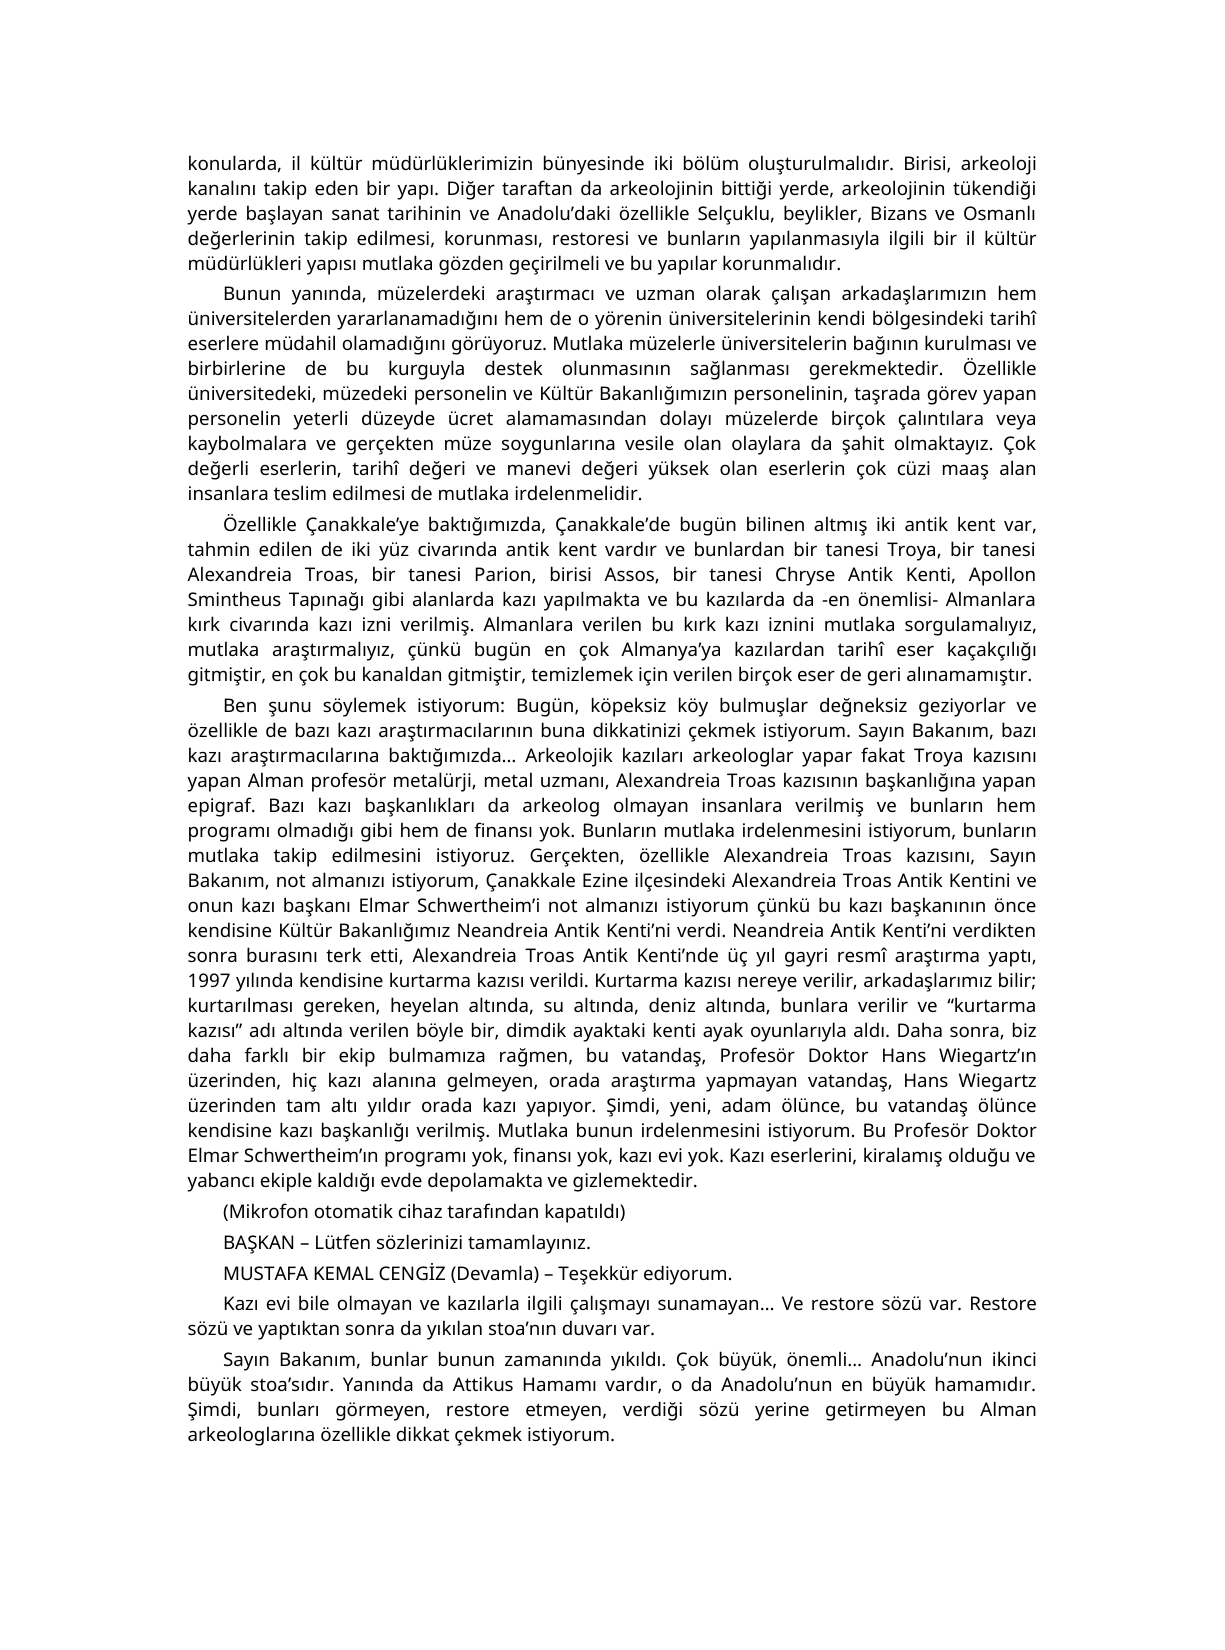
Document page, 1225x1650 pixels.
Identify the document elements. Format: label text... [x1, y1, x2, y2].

text Kazı evi bile olmayan ve kazılarla ilgili çalışmayı sunamayan… Ve restore sözü var. Restore sözü ve yaptıktan sonra da yıkılan stoa’nın duvarı var. [187, 1291, 1037, 1341]
text Özellikle Çanakkale’ye baktığımızda, Çanakkale’de bugün bilinen altmış iki antik kent var, tahmin edilen de iki yüz civarında antik kent vardır ve bunlardan bir tanesi Troya, bir tanesi Alexandreia Troas, bir tanesi Parion, birisi Assos, bir tanesi Chryse Antik Kenti, Apollon Smintheus Tapınağı gibi alanlarda kazı yapılmakta ve bu kazılarda da -en önemlisi- Almanlara kırk civarında kazı izni verilmiş. Almanlara verilen bu kırk kazı iznini mutlaka sorgulamalıyız, mutlaka araştırmalıyız, çünkü bugün en çok Almanya’ya kazılardan tarihî eser kaçakçılığı gitmiştir, en çok bu kanaldan gitmiştir, temizlemek için verilen birçok eser de geri alınamamıştır. [187, 512, 1037, 687]
text Ben şunu söylemek istiyorum: Bugün, köpeksiz köy bulmuşlar değneksiz geziyorlar ve özellikle de bazı kazı araştırmacılarının buna dikkatinizi çekmek istiyorum. Sayın Bakanım, bazı kazı araştırmacılarına baktığımızda… Arkeolojik kazıları arkeologlar yapar fakat Troya kazısını yapan Alman profesör metalürji, metal uzmanı, Alexandreia Troas kazısının başkanlığına yapan epigraf. Bazı kazı başkanlıkları da arkeolog olmayan insanlara verilmiş ve bunların hem programı olmadığı gibi hem de finansı yok. Bunların mutlaka irdelenmesini istiyorum, bunların mutlaka takip edilmesini istiyoruz. Gerçekten, özellikle Alexandreia Troas kazısını, Sayın Bakanım, not almanızı istiyorum, Çanakkale Ezine ilçesindeki Alexandreia Troas Antik Kentini ve onun kazı başkanı Elmar Schwertheim’i not almanızı istiyorum çünkü bu kazı başkanının önce kendisine Kültür Bakanlığımız Neandreia Antik Kenti’ni verdi. Neandreia Antik Kenti’ni verdikten sonra burasını terk etti, Alexandreia Troas Antik Kenti’nde üç yıl gayri resmî araştırma yaptı, 1997 yılında kendisine kurtarma kazısı verildi. Kurtarma kazısı nereye verilir, arkadaşlarımız bilir; kurtarılması gereken, heyelan altında, su altında, deniz altında, bunlara verilir ve “kurtarma kazısı” adı altında verilen böyle bir, dimdik ayaktaki kenti ayak oyunlarıyla aldı. Daha sonra, biz daha farklı bir ekip bulmamıza rağmen, bu vatandaş, Profesör Doktor Hans Wiegartz’ın üzerinden, hiç kazı alanına gelmeyen, orada araştırma yapmayan vatandaş, Hans Wiegartz üzerinden tam altı yıldır orada kazı yapıyor. Şimdi, yeni, adam ölünce, bu vatandaş ölünce kendisine kazı başkanlığı verilmiş. Mutlaka bunun irdelenmesini istiyorum. Bu Profesör Doktor Elmar Schwertheim’ın programı yok, finansı yok, kazı evi yok. Kazı eserlerini, kiralamış olduğu ve yabancı ekiple kaldığı evde depolamakta ve gizlemektedir. [187, 692, 1037, 1192]
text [187, 150, 1037, 275]
text Bunun yanında, müzelerdeki araştırmacı ve uzman olarak çalışan arkadaşlarımızın hem üniversitelerden yararlanamadığını hem de o yörenin üniversitelerinin kendi bölgesindeki tarihî eserlere müdahil olamadığını görüyoruz. Mutlaka müzelerle üniversitelerin bağının kurulması ve birbirlerine de bu kurguyla destek olunmasının sağlanması gerekmektedir. Özellikle üniversitedeki, müzedeki personelin ve Kültür Bakanlığımızın personelinin, taşrada görev yapan personelin yeterli düzeyde ücret alamamasından dolayı müzelerde birçok çalıntılara veya kaybolmalara ve gerçekten müze soygunlarına vesile olan olaylara da şahit olmaktayız. Çok değerli eserlerin, tarihî değeri ve manevi değeri yüksek olan eserlerin çok cüzi maaş alan insanlara teslim edilmesi de mutlaka irdelenmelidir. [187, 281, 1037, 506]
text BAŞKAN – Lütfen sözlerinizi tamamlayınız. [187, 1229, 1037, 1254]
text (Mikrofon otomatik cihaz tarafından kapatıldı) [187, 1198, 1037, 1223]
text Sayın Bakanım, bunlar bunun zamanında yıkıldı. Çok büyük, önemli… Anadolu’nun ikinci büyük stoa’sıdır. Yanında da Attikus Hamamı vardır, o da Anadolu’nun en büyük hamamıdır. Şimdi, bunları görmeyen, restore etmeyen, verdiği sözü yerine getirmeyen bu Alman arkeologlarına özellikle dikkat çekmek istiyorum. [187, 1347, 1037, 1447]
text MUSTAFA KEMAL CENGİZ (Devamla) – Teşekkür ediyorum. [187, 1260, 1037, 1285]
